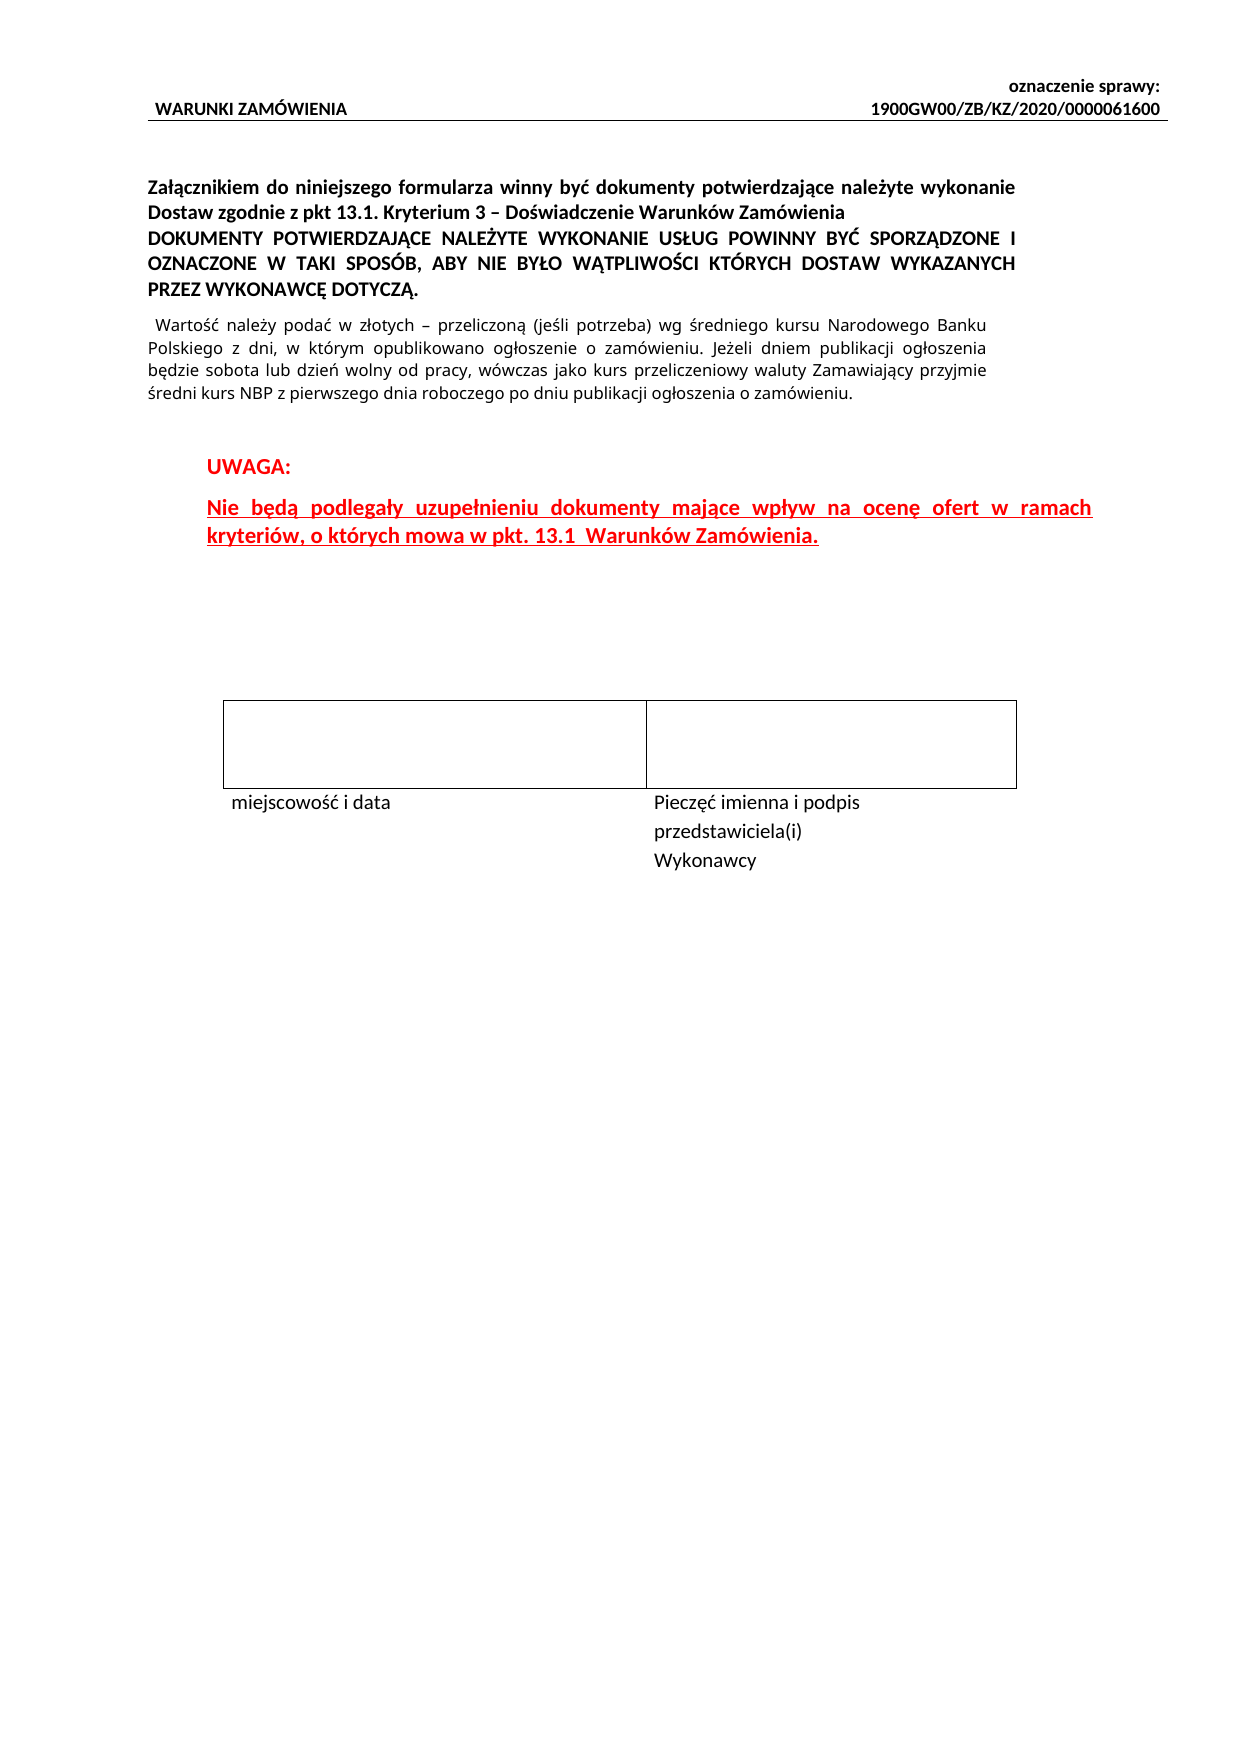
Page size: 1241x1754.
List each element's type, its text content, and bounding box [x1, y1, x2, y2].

table_cell miejscowość i data [224, 789, 647, 877]
table_header [224, 701, 646, 788]
text UWAGA: [207, 452, 1093, 480]
table_header [647, 701, 1016, 788]
text Wartość należy podać w złotych – przeliczoną (jeśli potrzeba) wg średniego kursu Narodowego Banku Polskiego z dni, w którym opublikowano ogłoszenie o zamówieniu. Jeżeli dniem publikacji ogłoszenia będzie sobota lub dzień wolny od pracy, wówczas jako kurs przeliczeniowy waluty Zamawiający przyjmie średni kurs NBP z pierwszego dnia roboczego po dniu publikacji ogłoszenia o zamówieniu. [148, 314, 987, 404]
text DOKUMENTY POTWIERDZAJĄCE NALEŻYTE WYKONANIE USŁUG POWINNY BYĆ SPORZĄDZONE I OZNACZONE W TAKI SPOSÓB, ABY NIE BYŁO WĄTPLIWOŚCI KTÓRYCH DOSTAW WYKAZANYCH PRZEZ WYKONAWCĘ DOTYCZĄ. [148, 225, 1017, 301]
table_cell Pieczęć imienna i podpis przedstawiciela(i) Wykonawcy [647, 789, 1016, 877]
text Nie będą podlegały uzupełnieniu dokumenty mające wpływ na ocenę ofert w ramach kryteriów, o których mowa w pkt. 13.1 Warunków Zamówienia. [207, 493, 1093, 517]
text Nie będą podlegały uzupełnieniu dokumenty mające wpływ na ocenę ofert w ramach kryteriów, o których mowa w pkt. 13.1 Warunków Zamówienia. [207, 518, 1093, 549]
text Załącznikiem do niniejszego formularza winny być dokumenty potwierdzające należyte wykonanie Dostaw zgodnie z pkt 13.1. Kryterium 3 – Doświadczenie Warunków Zamówienia [148, 174, 1017, 225]
